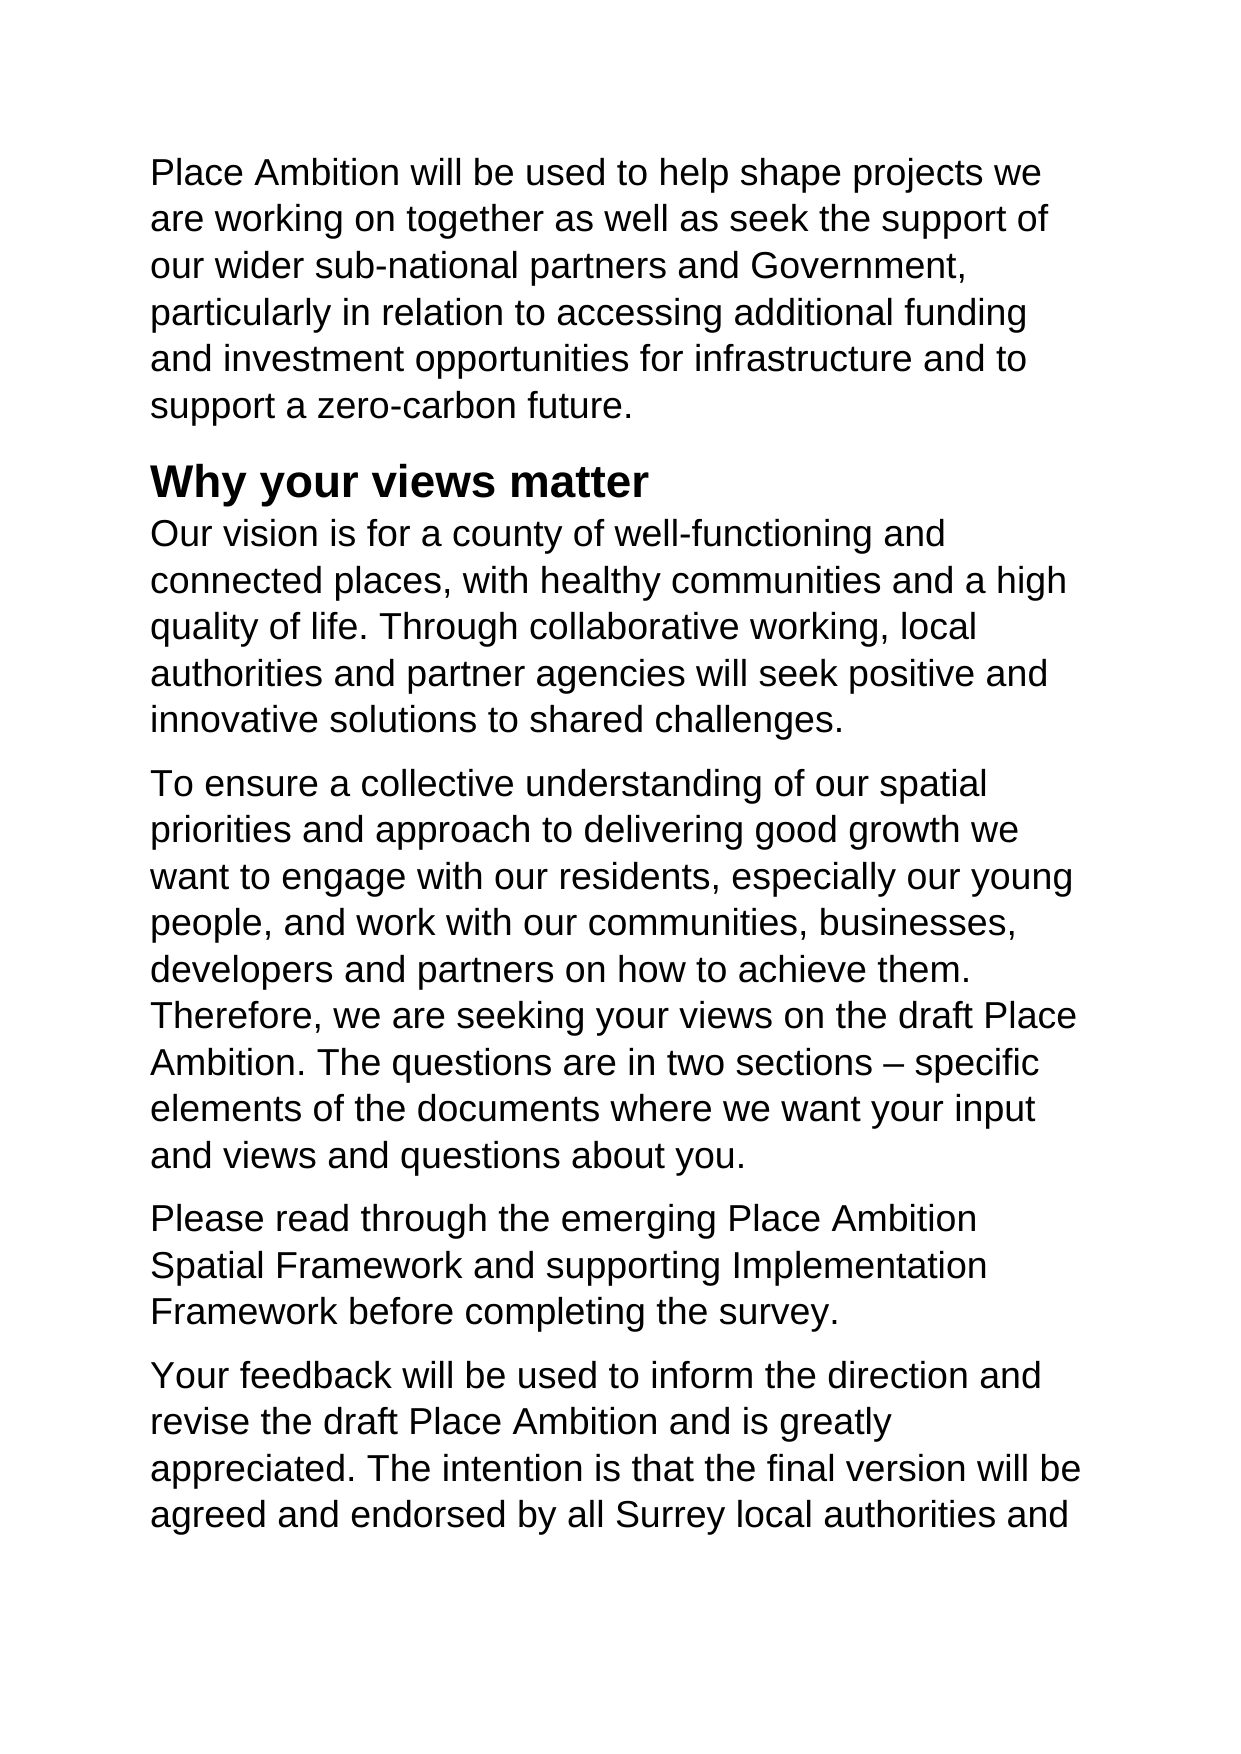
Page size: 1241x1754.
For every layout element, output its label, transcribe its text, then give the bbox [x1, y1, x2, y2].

text To ensure a collective understanding of our spatial priorities and approach to delivering good growth we want to engage with our residents, especially our young people, and work with our communities, businesses, developers and partners on how to achieve them. Therefore, we are seeking your views on the draft Place Ambition. The questions are in two sections – specific elements of the documents where we want your input and views and questions about you. [150, 761, 1090, 1176]
text Please read through the emerging Place Ambition Spatial Framework and supporting Implementation Framework before completing the survey. [150, 1196, 1090, 1333]
text Our vision is for a county of well-functioning and connected places, with healthy communities and a high quality of life. Through collaborative working, local authorities and partner agencies will seek positive and innovative solutions to shared challenges. [150, 511, 1090, 741]
subtitle Why your views matter [150, 454, 1090, 507]
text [150, 1353, 1090, 1536]
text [150, 150, 1090, 426]
